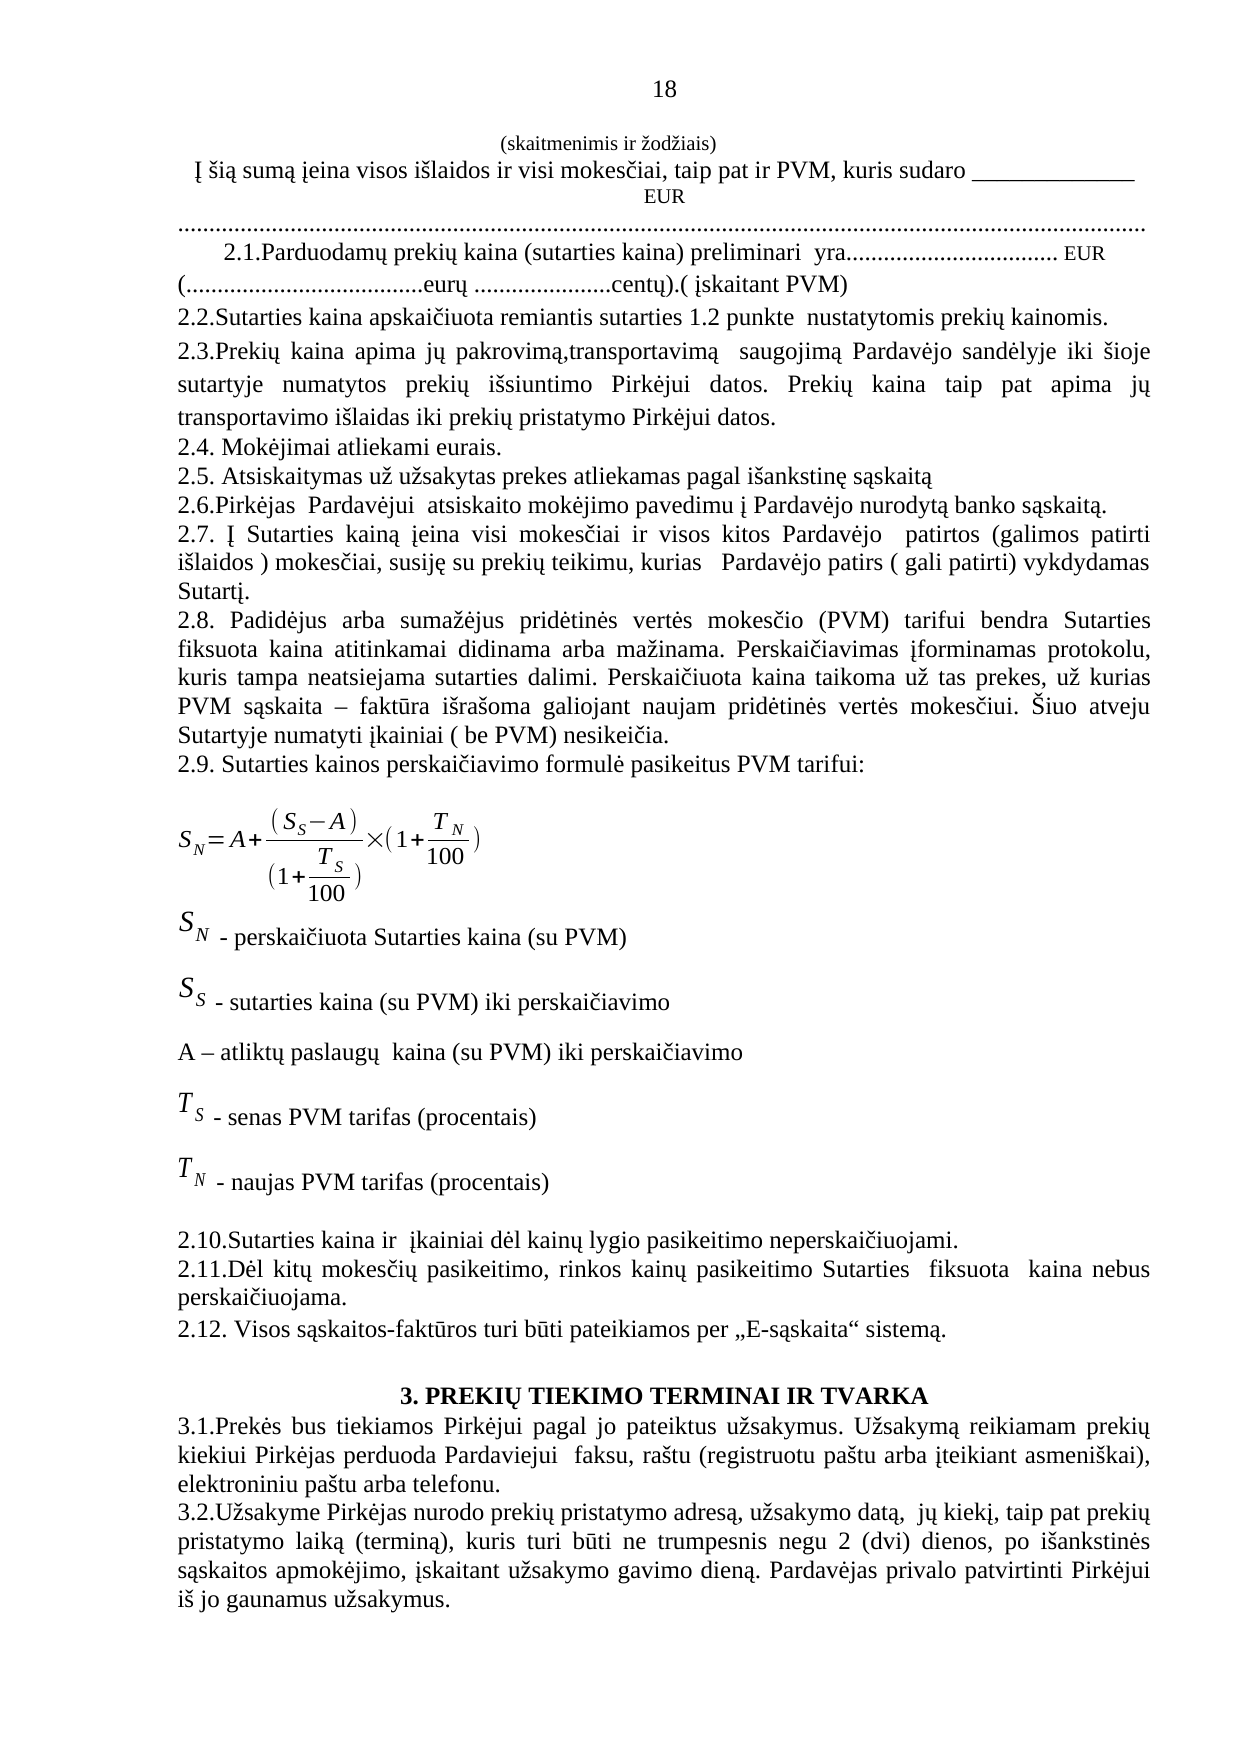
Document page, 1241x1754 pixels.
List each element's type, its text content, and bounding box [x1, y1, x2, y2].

text (......................................eurų ......................centų).( įskaitant PVM) [177, 266, 1152, 299]
text 2.10.Sutarties kaina ir įkainiai dėl kainų lygio pasikeitimo neperskaičiuojami. [177, 1225, 1152, 1254]
text 2.7. Į Sutarties kainą įeina visi mokesčiai ir visos kitos Pardavėjo patirtos (galimos patirti išlaidos ) mokesčiai, susiję su prekių teikimu, kurias Pardavėjo patirs ( gali patirti) vykdydamas Sutartį. [177, 519, 1152, 605]
text 2.4. Mokėjimai atliekami eurais. [177, 432, 1152, 461]
text A – atliktų paslaugų kaina (su PVM) iki perskaičiavimo [177, 1037, 1152, 1066]
text (skaitmenimis ir žodžiais) [177, 131, 1152, 155]
text - sutarties kaina (su PVM) iki perskaičiavimo [177, 971, 1152, 1016]
text 2.12. Visos sąskaitos-faktūros turi būti pateikiamos per „E-sąskaita“ sistemą. [177, 1311, 1152, 1344]
text 2.3.Prekių kaina apima jų pakrovimą,transportavimą saugojimą Pardavėjo sandėlyje iki šioje sutartyje numatytos prekių išsiuntimo Pirkėjui datos. Prekių kaina taip pat apima jų transportavimo išlaidas iki prekių pristatymo Pirkėjui datos. [177, 332, 1152, 432]
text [177, 208, 1152, 237]
text Į šią sumą įeina visos išlaidos ir visi mokesčiai, taip pat ir PVM, kuris sudaro _____________ EUR [177, 155, 1152, 208]
text - naujas PVM tarifas (procentais) [177, 1152, 1152, 1196]
text 3. PREKIŲ TIEKIMO TERMINAI IR TVARKA [177, 1378, 1152, 1411]
text 3.2.Užsakyme Pirkėjas nurodo prekių pristatymo adresą, užsakymo datą, jų kiekį, taip pat prekių pristatymo laiką (terminą), kuris turi būti ne trumpesnis negu 2 (dvi) dienos, po išankstinės sąskaitos apmokėjimo, įskaitant užsakymo gavimo dieną. Pardavėjas privalo patvirtinti Pirkėjui iš jo gaunamus užsakymus. [177, 1497, 1152, 1612]
text 2.6.Pirkėjas Pardavėjui atsiskaito mokėjimo pavedimu į Pardavėjo nurodytą banko sąskaitą. [177, 490, 1152, 519]
text 2.11.Dėl kitų mokesčių pasikeitimo, rinkos kainų pasikeitimo Sutarties fiksuota kaina nebus perskaičiuojama. [177, 1254, 1152, 1311]
text 2.8. Padidėjus arba sumažėjus pridėtinės vertės mokesčio (PVM) tarifui bendra Sutarties fiksuota kaina atitinkamai didinama arba mažinama. Perskaičiavimas įforminamas protokolu, kuris tampa neatsiejama sutarties dalimi. Perskaičiuota kaina taikoma už tas prekes, už kurias PVM sąskaita – faktūra išrašoma galiojant naujam pridėtinės vertės mokesčiui. Šiuo atveju Sutartyje numatyti įkainiai ( be PVM) nesikeičia. [177, 605, 1152, 749]
text 2.2.Sutarties kaina apskaičiuota remiantis sutarties 1.2 punkte nustatytomis prekių kainomis. [177, 299, 1152, 332]
text - perskaičiuota Sutarties kaina (su PVM) [177, 906, 1152, 951]
text 3.1.Prekės bus tiekiamos Pirkėjui pagal jo pateiktus užsakymus. Užsakymą reikiamam prekių kiekiui Pirkėjas perduoda Pardaviejui faksu, raštu (registruotu paštu arba įteikiant asmeniškai), elektroniniu paštu arba telefonu. [177, 1411, 1152, 1497]
text 2.1.Parduodamų prekių kaina (sutarties kaina) preliminari yra.................................. EUR [177, 237, 1152, 266]
text 2.5. Atsiskaitymas už užsakytas prekes atliekamas pagal išankstinę sąskaitą [177, 461, 1152, 490]
text 2.9. Sutarties kainos perskaičiavimo formulė pasikeitus PVM tarifui: [177, 749, 1152, 777]
text - senas PVM tarifas (procentais) [177, 1086, 1152, 1131]
